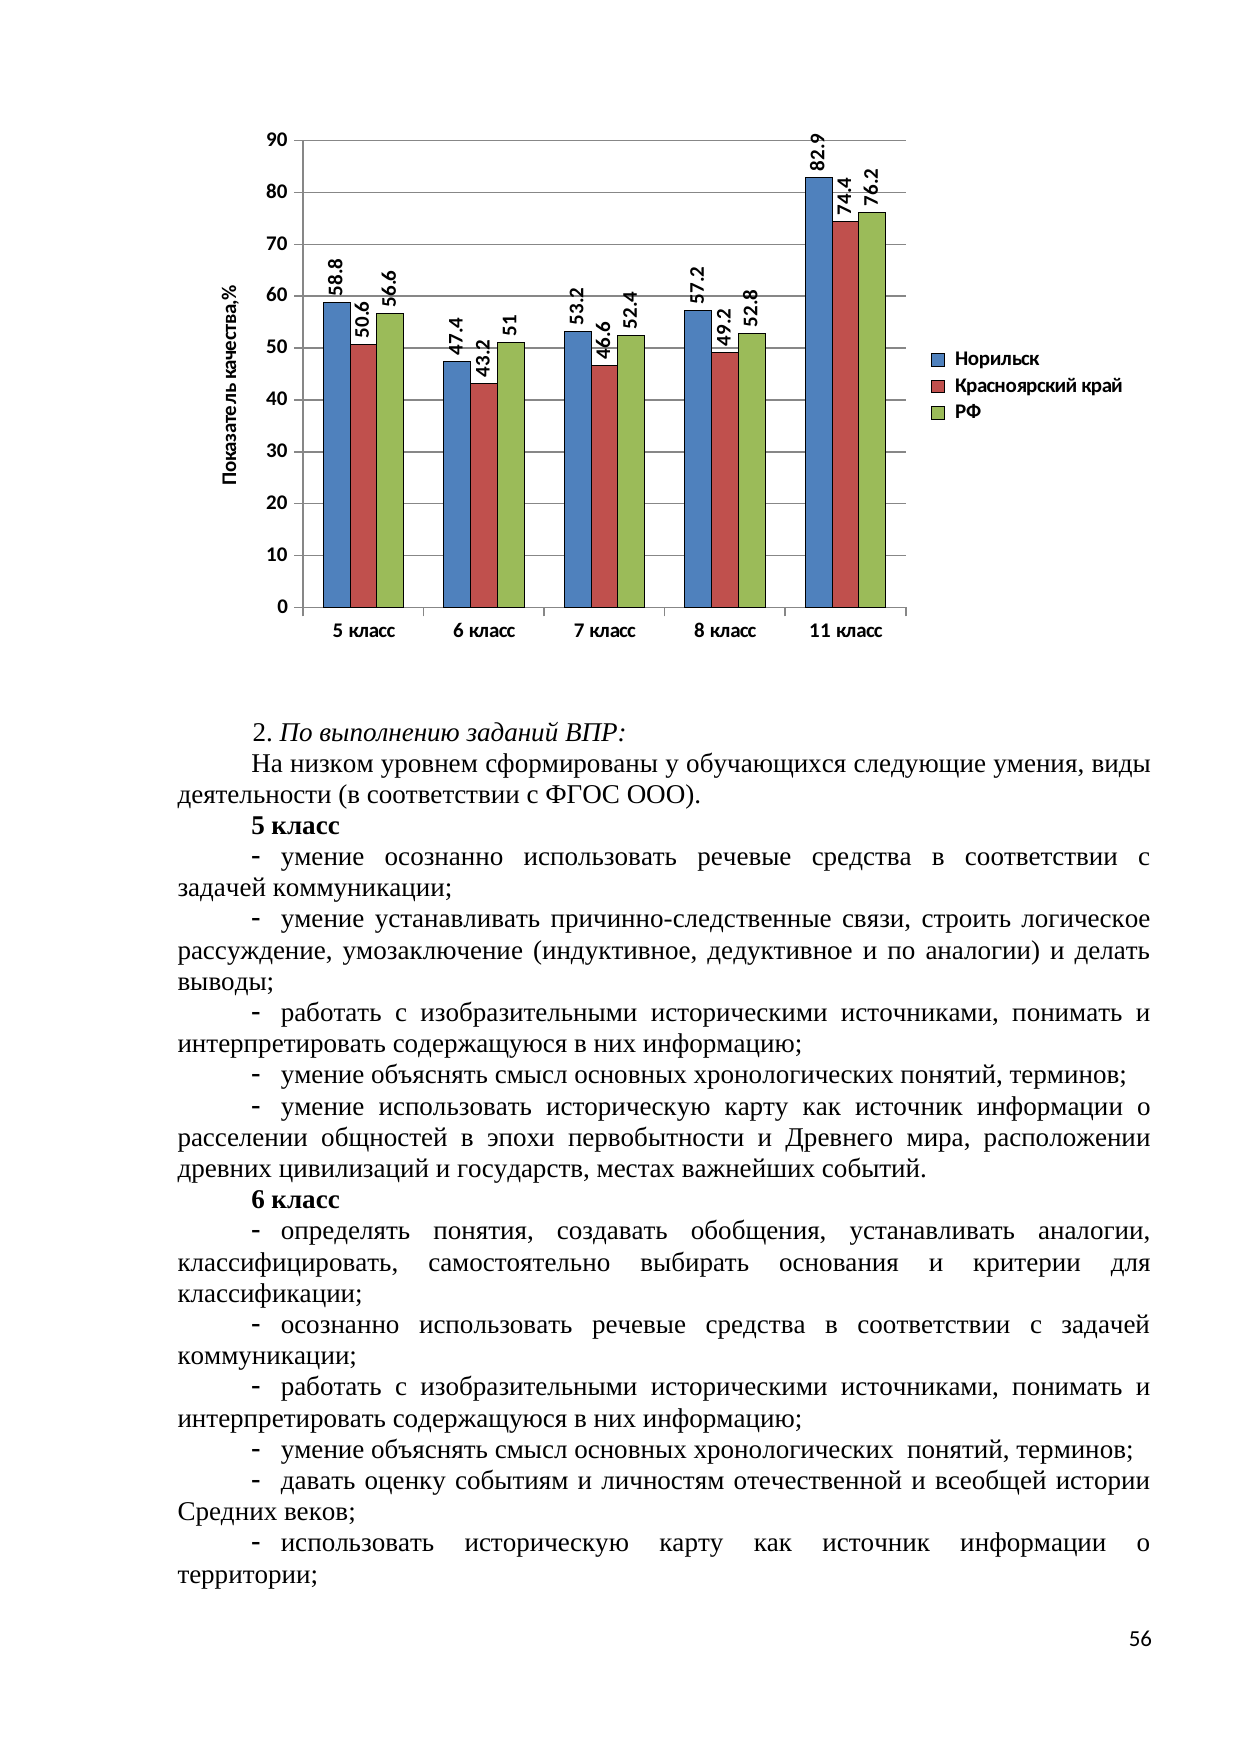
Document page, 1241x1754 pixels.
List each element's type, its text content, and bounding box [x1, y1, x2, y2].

list умение устанавливать причинно-следственные связи, строить логическое рассуждение, умозаключение (индуктивное, дедуктивное и по аналогии) и делать выводы; [177, 903, 1152, 996]
text На низком уровнем сформированы у обучающихся следующие умения, виды деятельности (в соответствии с ФГОС ООО). [177, 747, 1152, 809]
list умение объяснять смысл основных хронологических понятий, терминов; [177, 1058, 1152, 1090]
list определять понятия, создавать обобщения, устанавливать аналогии, классифицировать, самостоятельно выбирать основания и критерии для классификации; [177, 1214, 1152, 1308]
list умение использовать историческую карту как источник информации о расселении общностей в эпохи первобытности и Древнего мира, расположении древних цивилизаций и государств, местах важнейших событий. [177, 1090, 1152, 1183]
text 5 класс [177, 809, 1152, 840]
list работать с изобразительными историческими источниками, понимать и интерпретировать содержащуюся в них информацию; [177, 1370, 1152, 1433]
text 2. По выполнению заданий ВПР: [177, 716, 1152, 747]
list давать оценку событиям и личностям отечественной и всеобщей истории Средних веков; [177, 1464, 1152, 1526]
list использовать историческую карту как источник информации о территории; [177, 1526, 1152, 1589]
text 6 класс [177, 1183, 1152, 1214]
list умение осознанно использовать речевые средства в соответствии с задачей коммуникации; [177, 840, 1152, 903]
list умение объяснять смысл основных хронологических понятий, терминов; [177, 1433, 1152, 1464]
list осознанно использовать речевые средства в соответствии с задачей коммуникации; [177, 1308, 1152, 1370]
list работать с изобразительными историческими источниками, понимать и интерпретировать содержащуюся в них информацию; [177, 996, 1152, 1058]
